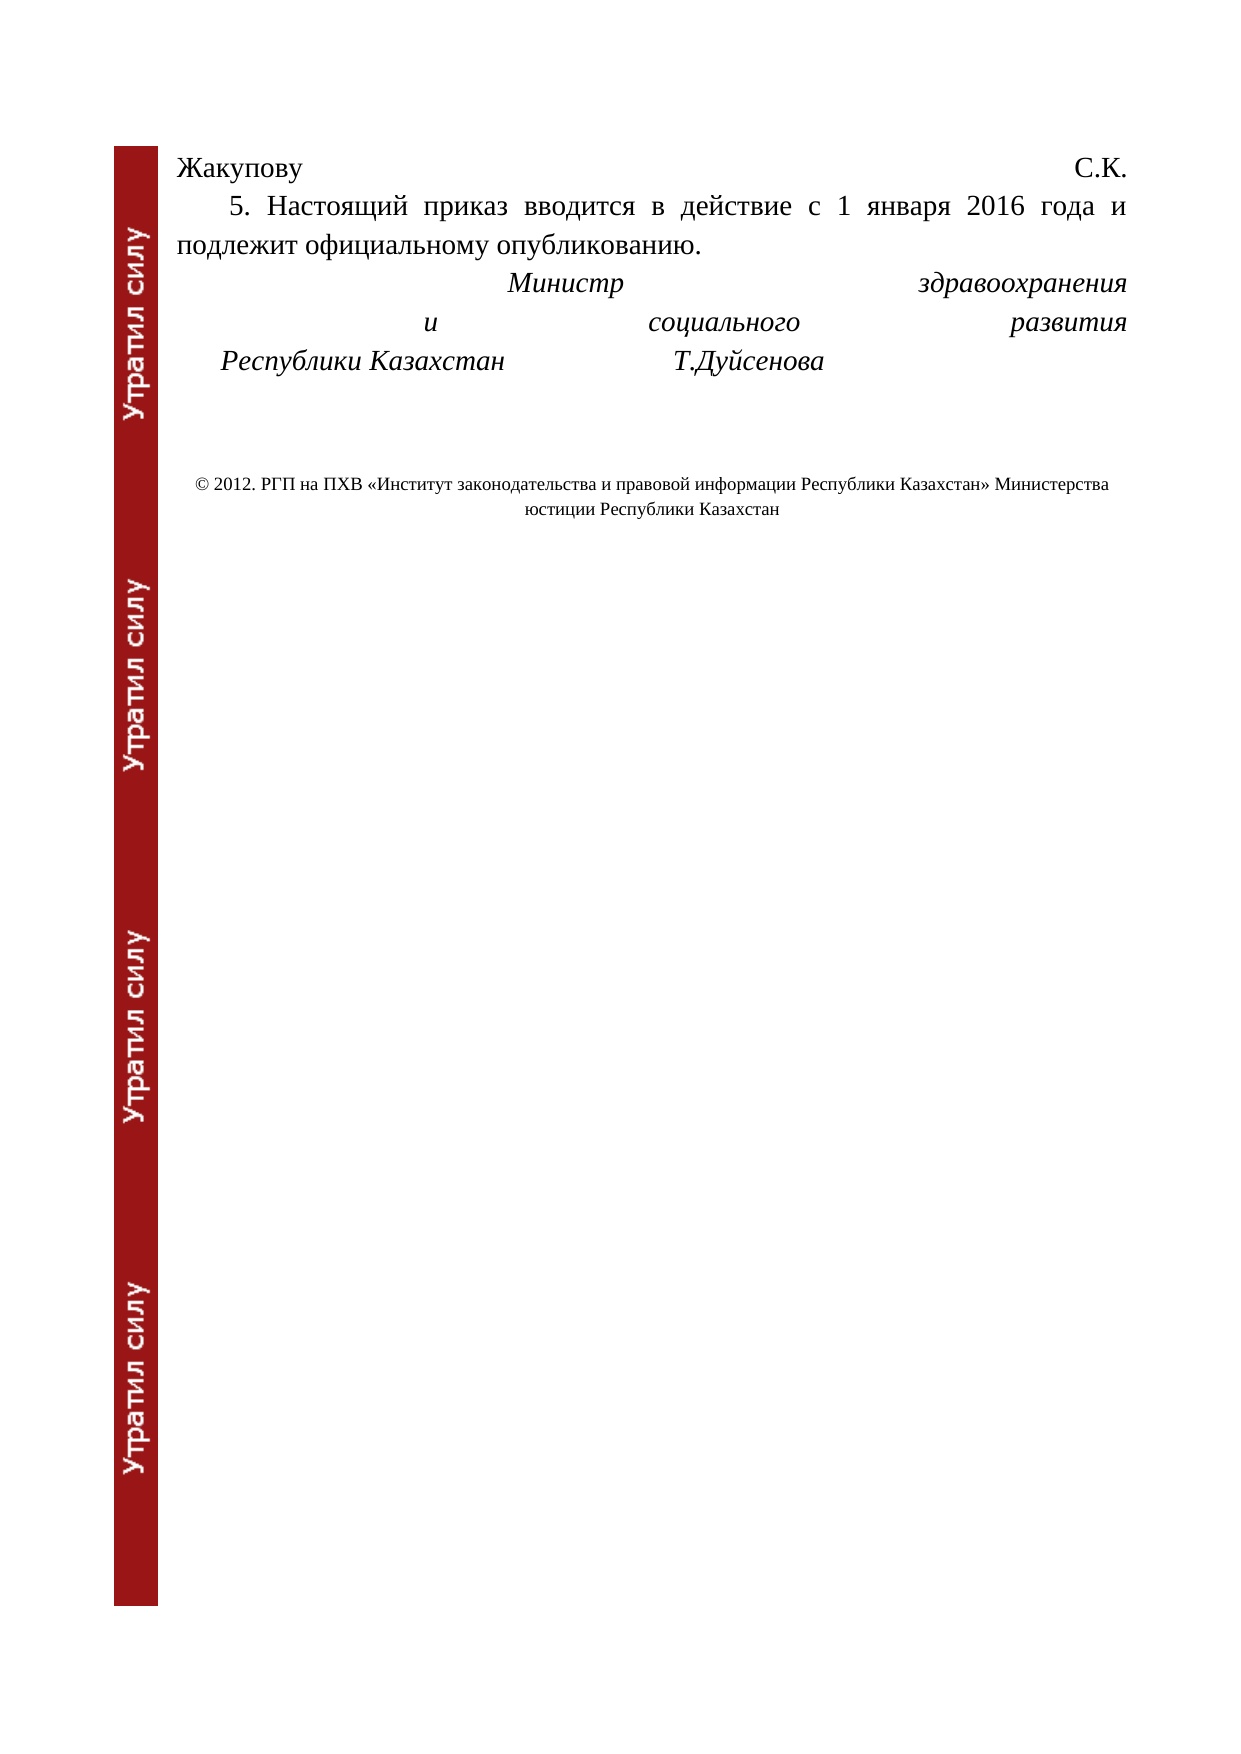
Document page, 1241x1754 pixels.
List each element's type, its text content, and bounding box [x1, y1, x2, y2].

picture [114, 519, 158, 1606]
picture [114, 146, 158, 150]
text © 2012. РГП на ПХВ «Институт законодательства и правовой информации Республики Казахстан» Министерства юстиции Республики Казахстан [112, 473, 1128, 519]
picture [114, 376, 158, 473]
picture [114, 261, 158, 266]
text Министр здравоохранения и социального развития Республики Казахстан Т.Дуйсенова [112, 266, 1128, 376]
